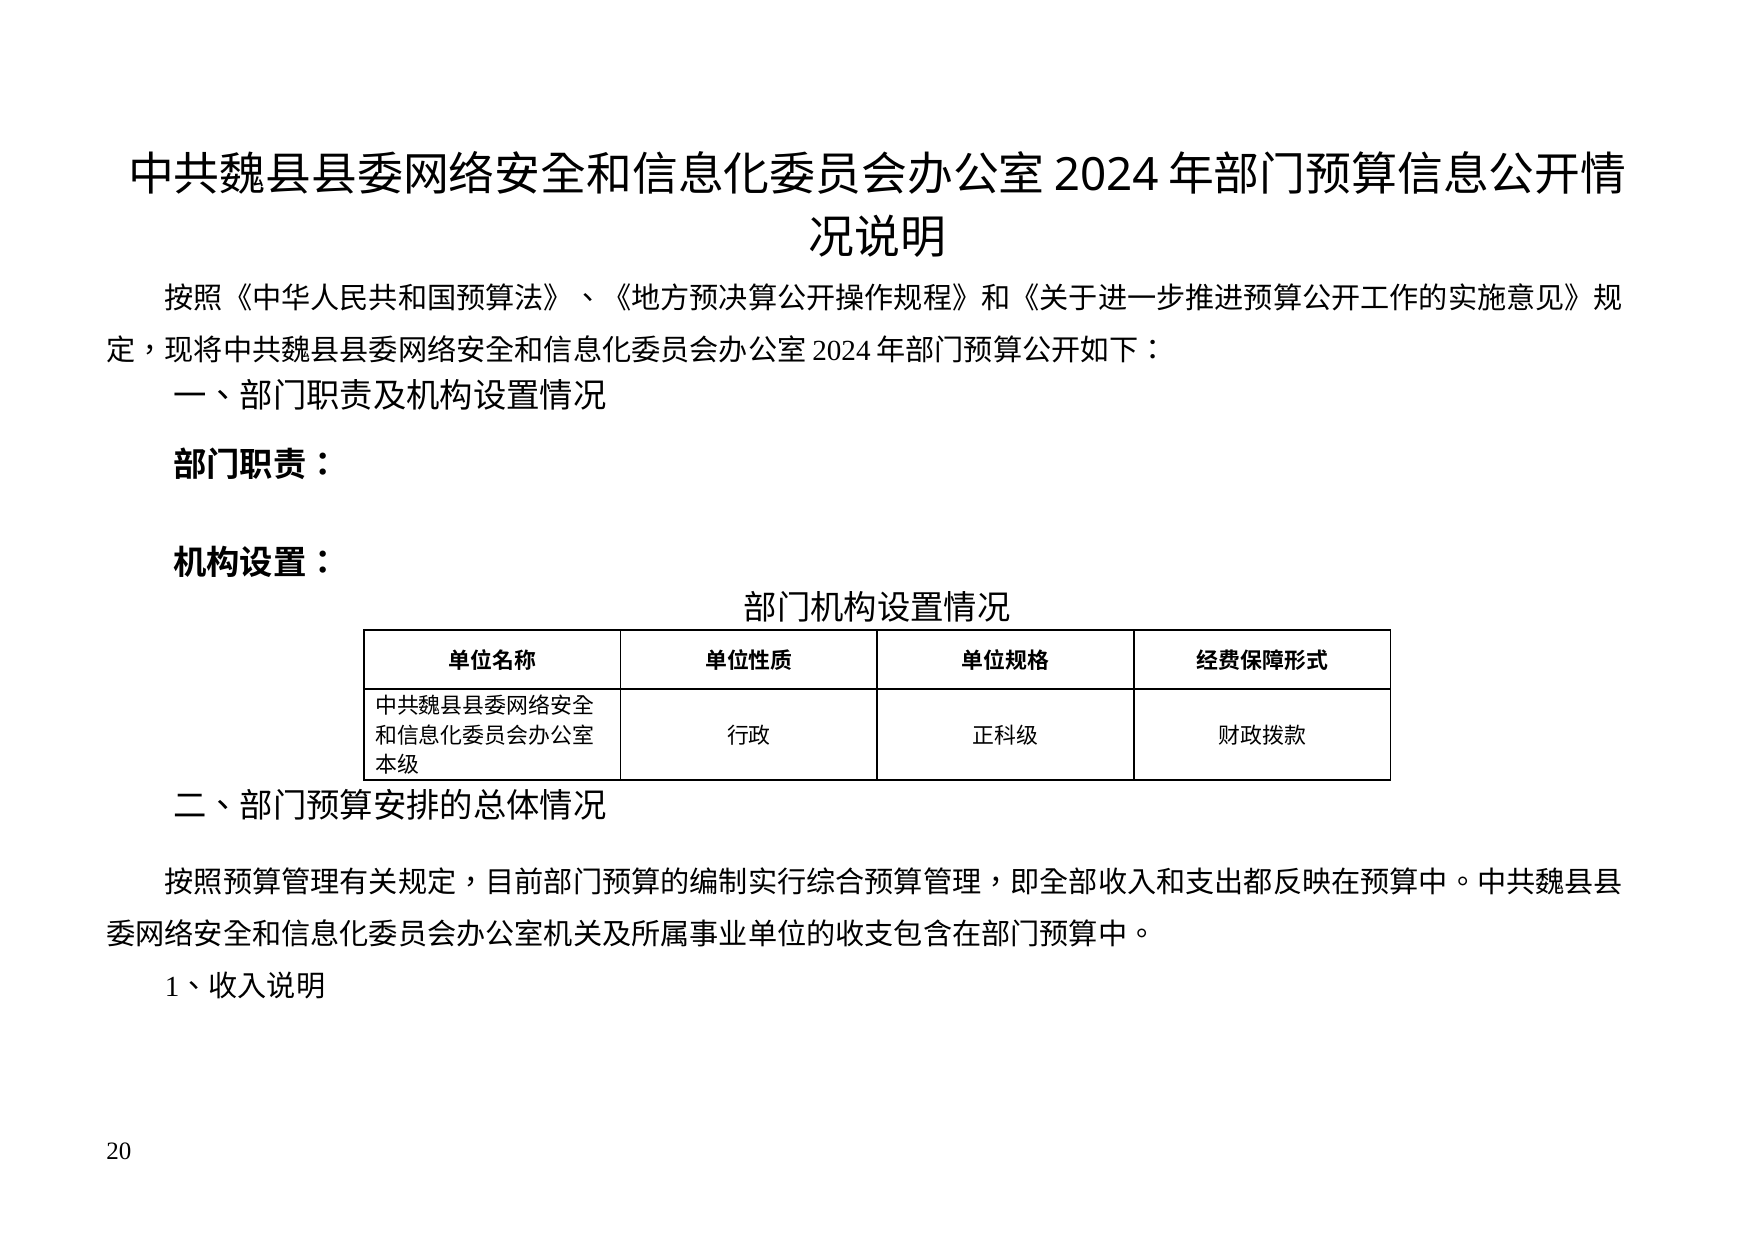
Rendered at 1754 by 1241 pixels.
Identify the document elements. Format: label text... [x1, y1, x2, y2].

text 部门机构设置情况 [106, 584, 1648, 629]
table_header 单位名称 [365, 631, 620, 688]
text 中共魏县县委网络安全和信息化委员会办公室2024年部门预算信息公开情况说明 [106, 142, 1648, 267]
table_cell 财政拨款 [1135, 690, 1390, 779]
text 一、部门职责及机构设置情况 [106, 372, 1648, 417]
text 1、收入说明 [106, 955, 1648, 1007]
table_cell 正科级 [878, 690, 1133, 779]
table_header 单位规格 [878, 631, 1133, 688]
text 机构设置： [106, 538, 1648, 584]
table_cell 行政 [621, 690, 876, 779]
text 部门职责： [106, 441, 1648, 486]
text 二、部门预算安排的总体情况 [106, 782, 1648, 827]
text 按照《中华人民共和国预算法》、《地方预决算公开操作规程》和《关于进一步推进预算公开工作的实施意见》规定，现将中共魏县县委网络安全和信息化委员会办公室2024年部门预算公开如下： [106, 267, 1648, 371]
table_cell 中共魏县县委网络安全和信息化委员会办公室本级 [365, 690, 620, 779]
table_header 单位性质 [621, 631, 876, 688]
table_header 经费保障形式 [1135, 631, 1390, 688]
text 按照预算管理有关规定，目前部门预算的编制实行综合预算管理，即全部收入和支出都反映在预算中。中共魏县县委网络安全和信息化委员会办公室机关及所属事业单位的收支包含在部门预算中。 [106, 851, 1648, 955]
